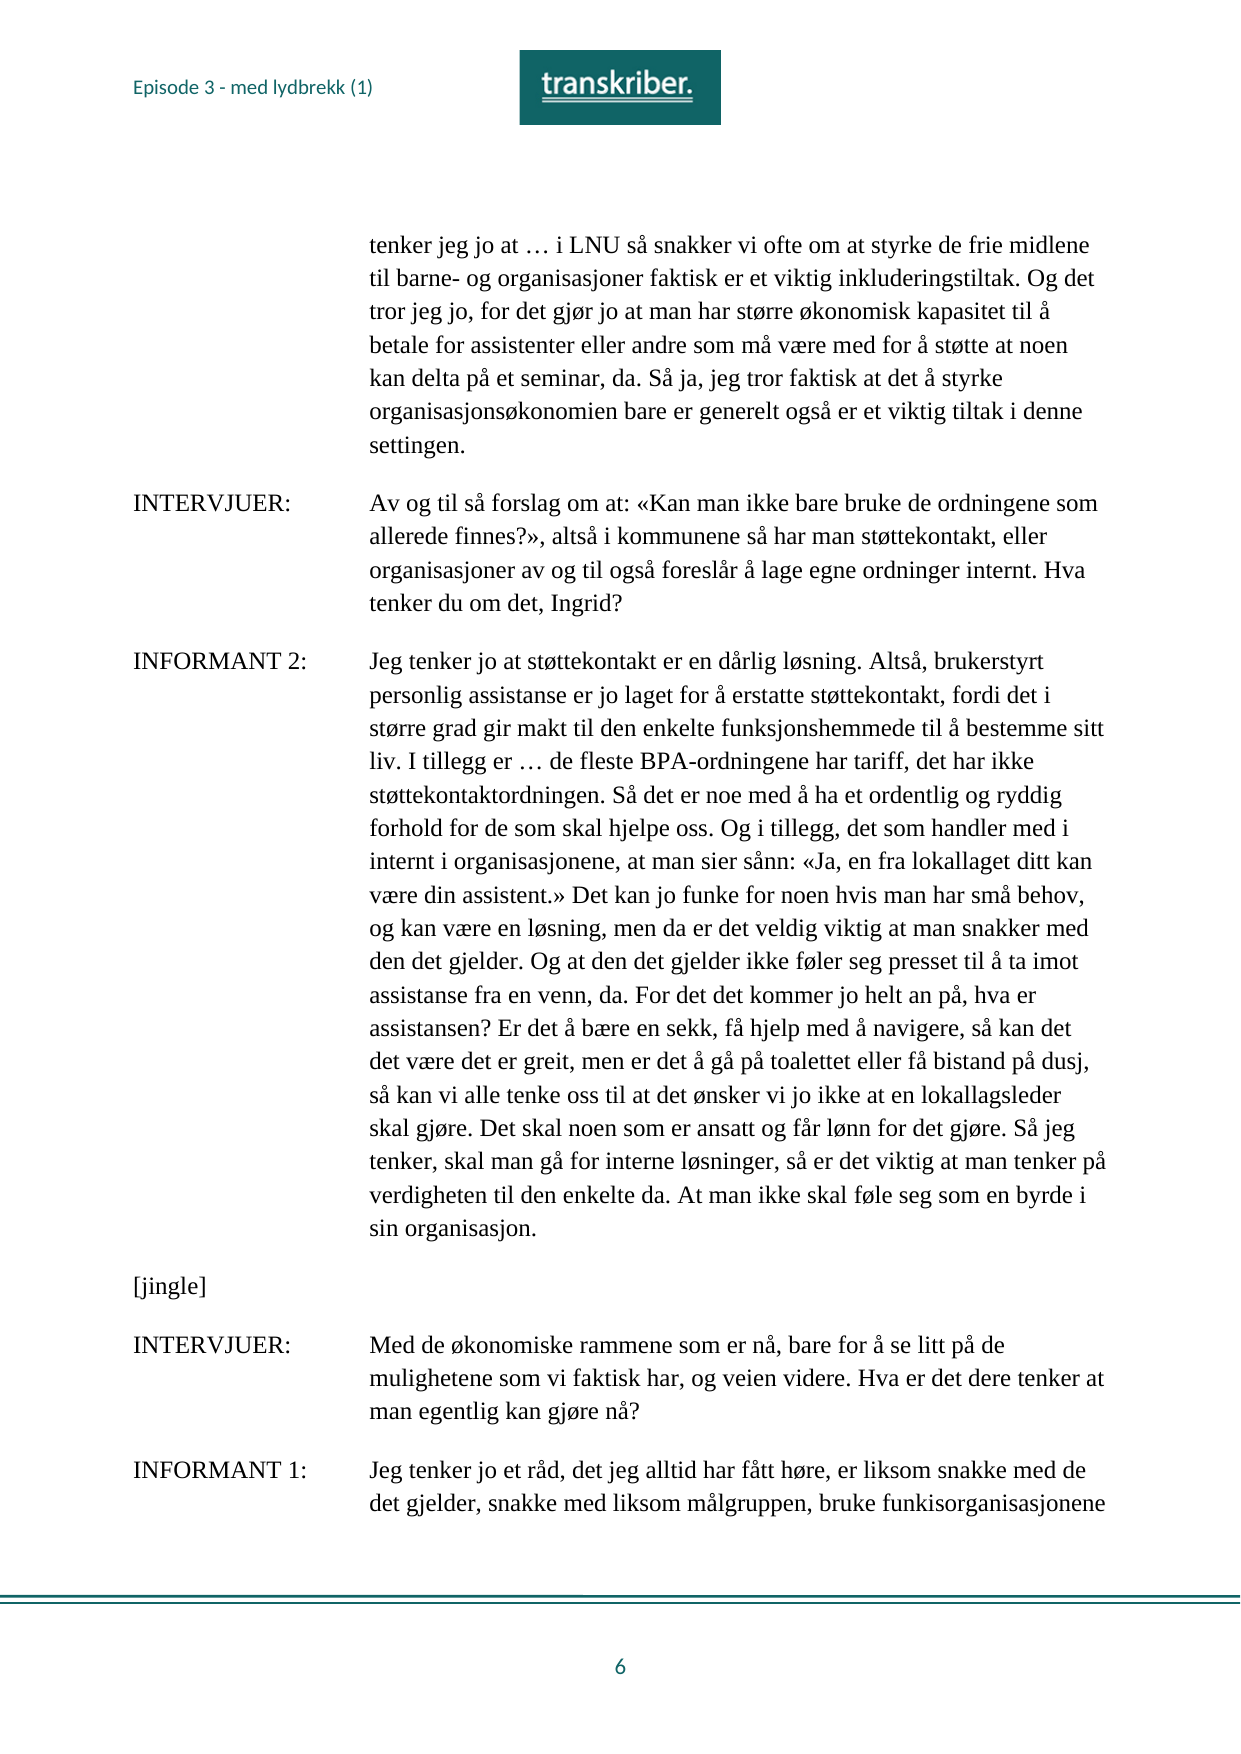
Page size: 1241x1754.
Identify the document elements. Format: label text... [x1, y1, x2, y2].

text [133, 1451, 1107, 1518]
picture [519, 50, 721, 125]
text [133, 226, 1107, 460]
text INTERVJUER: Av og til så forslag om at: «Kan man ikke bare bruke de ordningene som allerede finnes?», altså i kommunene så har man støttekontakt, eller organisasjoner av og til også foreslår å lage egne ordninger internt. Hva tenker du om det, Ingrid? [133, 485, 1107, 618]
text INTERVJUER: Med de økonomiske rammene som er nå, bare for å se litt på de mulighetene som vi faktisk har, og veien videre. Hva er det dere tenker at man egentlig kan gjøre nå? [133, 1326, 1107, 1426]
text [jingle] [133, 1268, 1107, 1301]
text INFORMANT 2: Jeg tenker jo at støttekontakt er en dårlig løsning. Altså, brukerstyrt personlig assistanse er jo laget for å erstatte støttekontakt, fordi det i større grad gir makt til den enkelte funksjonshemmede til å bestemme sitt liv. I tillegg er … de fleste BPA-ordningene har tariff, det har ikke støttekontaktordningen. Så det er noe med å ha et ordentlig og ryddig forhold for de som skal hjelpe oss. Og i tillegg, det som handler med i internt i organisasjonene, at man sier sånn: «Ja, en fra lokallaget ditt kan være din assistent.» Det kan jo funke for noen hvis man har små behov, og kan være en løsning, men da er det veldig viktig at man snakker med den det gjelder. Og at den det gjelder ikke føler seg presset til å ta imot assistanse fra en venn, da. For det det kommer jo helt an på, hva er assistansen? Er det å bære en sekk, få hjelp med å navigere, så kan det det være det er greit, men er det å gå på toalettet eller få bistand på dusj, så kan vi alle tenke oss til at det ønsker vi jo ikke at en lokallagsleder skal gjøre. Det skal noen som er ansatt og får lønn for det gjøre. Så jeg tenker, skal man gå for interne løsninger, så er det viktig at man tenker på verdigheten til den enkelte da. At man ikke skal føle seg som en byrde i sin organisasjon. [133, 643, 1107, 1243]
